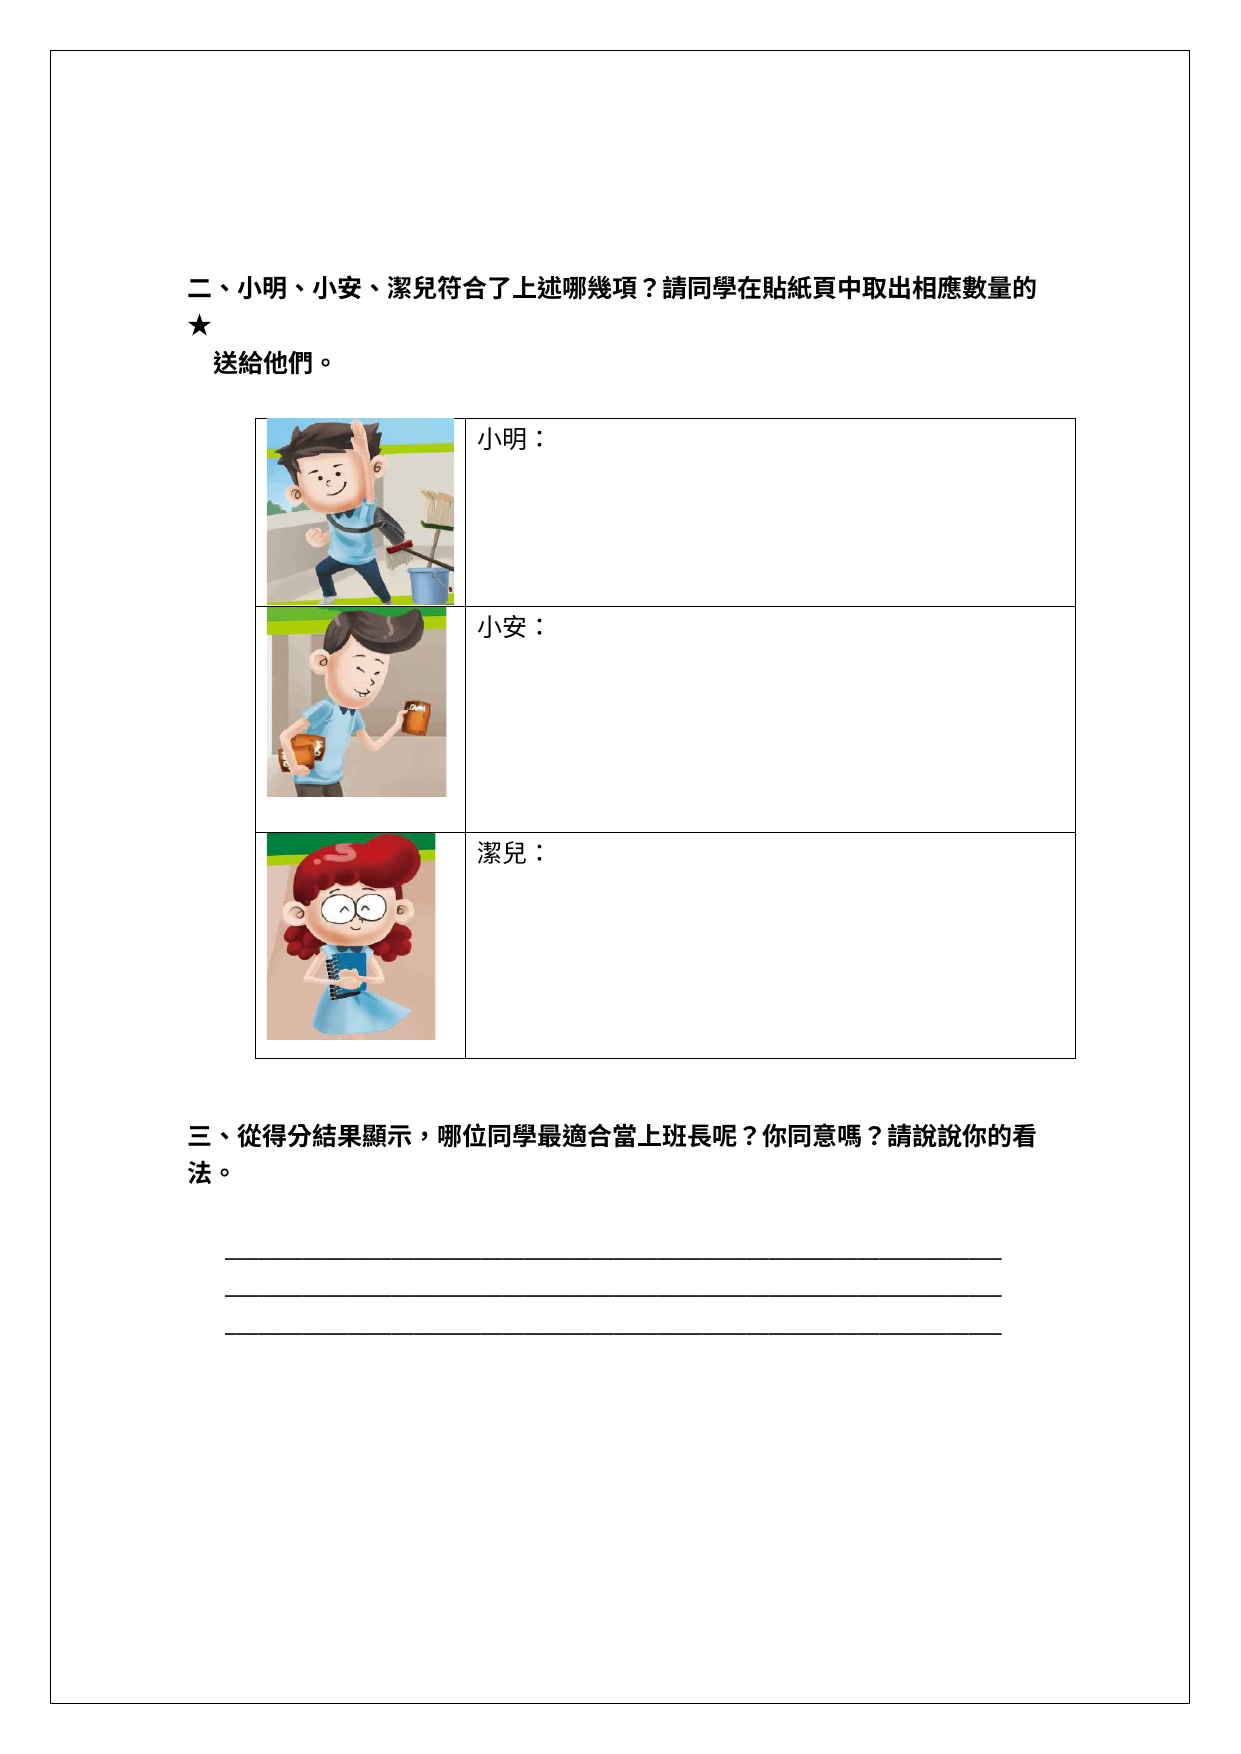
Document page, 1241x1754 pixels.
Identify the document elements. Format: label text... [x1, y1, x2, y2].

table_cell [256, 607, 465, 832]
text 三、從得分結果顯示，哪位同學最適合當上班長呢？你同意嗎？請說說你的看法。 [187, 1116, 1053, 1191]
table_header [256, 419, 465, 606]
table_cell 潔兒： [466, 833, 1075, 1058]
text ______________________________________________________________________ [225, 1266, 1053, 1303]
text 送給他們。 [187, 343, 1053, 380]
picture [266, 418, 455, 605]
table_cell 小安： [466, 607, 1075, 832]
text 二、小明、小安、潔兒符合了上述哪幾項？請同學在貼紙頁中取出相應數量的★ [187, 268, 1053, 343]
table_cell [256, 833, 465, 1058]
text ______________________________________________________________________ [225, 1303, 1053, 1341]
table_header 小明： [466, 419, 1075, 606]
picture [266, 607, 447, 797]
picture [266, 833, 436, 1040]
text ______________________________________________________________________ [225, 1228, 1053, 1266]
